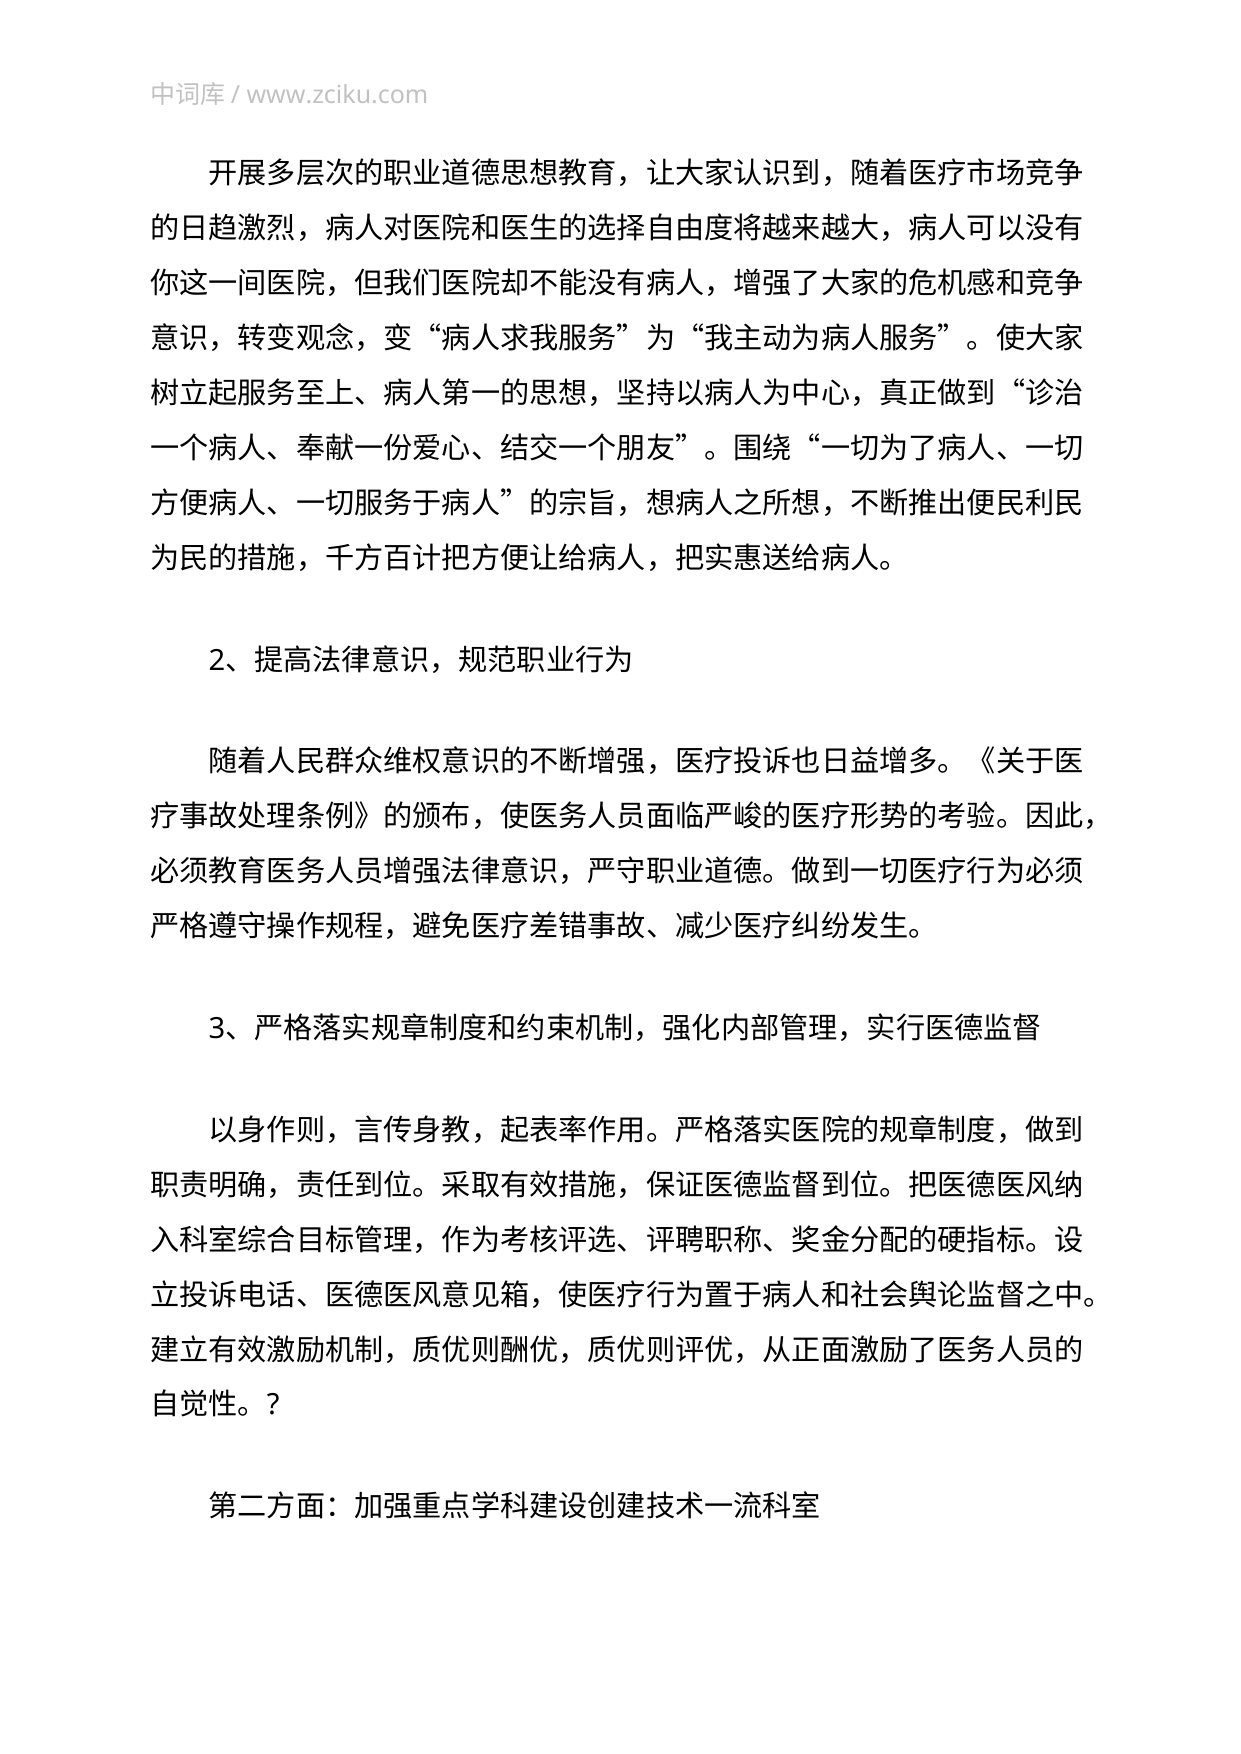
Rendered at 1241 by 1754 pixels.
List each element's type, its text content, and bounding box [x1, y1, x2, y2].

text 以身作则，言传身教，起表率作用。严格落实医院的规章制度，做到职责明确，责任到位。采取有效措施，保证医德监督到位。把医德医风纳入科室综合目标管理，作为考核评选、评聘职称、奖金分配的硬指标。设立投诉电话、医德医风意见箱，使医疗行为置于病人和社会舆论监督之中。建立有效激励机制，质优则酬优，质优则评优，从正面激励了医务人员的自觉性。? [150, 1106, 1090, 1423]
text 2、提高法律意识，规范职业行为 [150, 636, 1090, 678]
text 随着人民群众维权意识的不断增强，医疗投诉也日益增多。《关于医疗事故处理条例》的颁布，使医务人员面临严峻的医疗形势的考验。因此，必须教育医务人员增强法律意识，严守职业道德。做到一切医疗行为必须严格遵守操作规程，避免医疗差错事故、减少医疗纠纷发生。 [150, 738, 1090, 945]
text 第二方面：加强重点学科建设创建技术一流科室 [150, 1483, 1090, 1525]
text 3、严格落实规章制度和约束机制，强化内部管理，实行医德监督 [150, 1004, 1090, 1047]
text 开展多层次的职业道德思想教育，让大家认识到，随着医疗市场竞争的日趋激烈，病人对医院和医生的选择自由度将越来越大，病人可以没有你这一间医院，但我们医院却不能没有病人，增强了大家的危机感和竞争意识，转变观念，变“病人求我服务”为“我主动为病人服务”。使大家树立起服务至上、病人第一的思想，坚持以病人为中心，真正做到“诊治一个病人、奉献一份爱心、结交一个朋友”。围绕“一切为了病人、一切方便病人、一切服务于病人”的宗旨，想病人之所想，不断推出便民利民为民的措施，千方百计把方便让给病人，把实惠送给病人。 [150, 150, 1090, 577]
